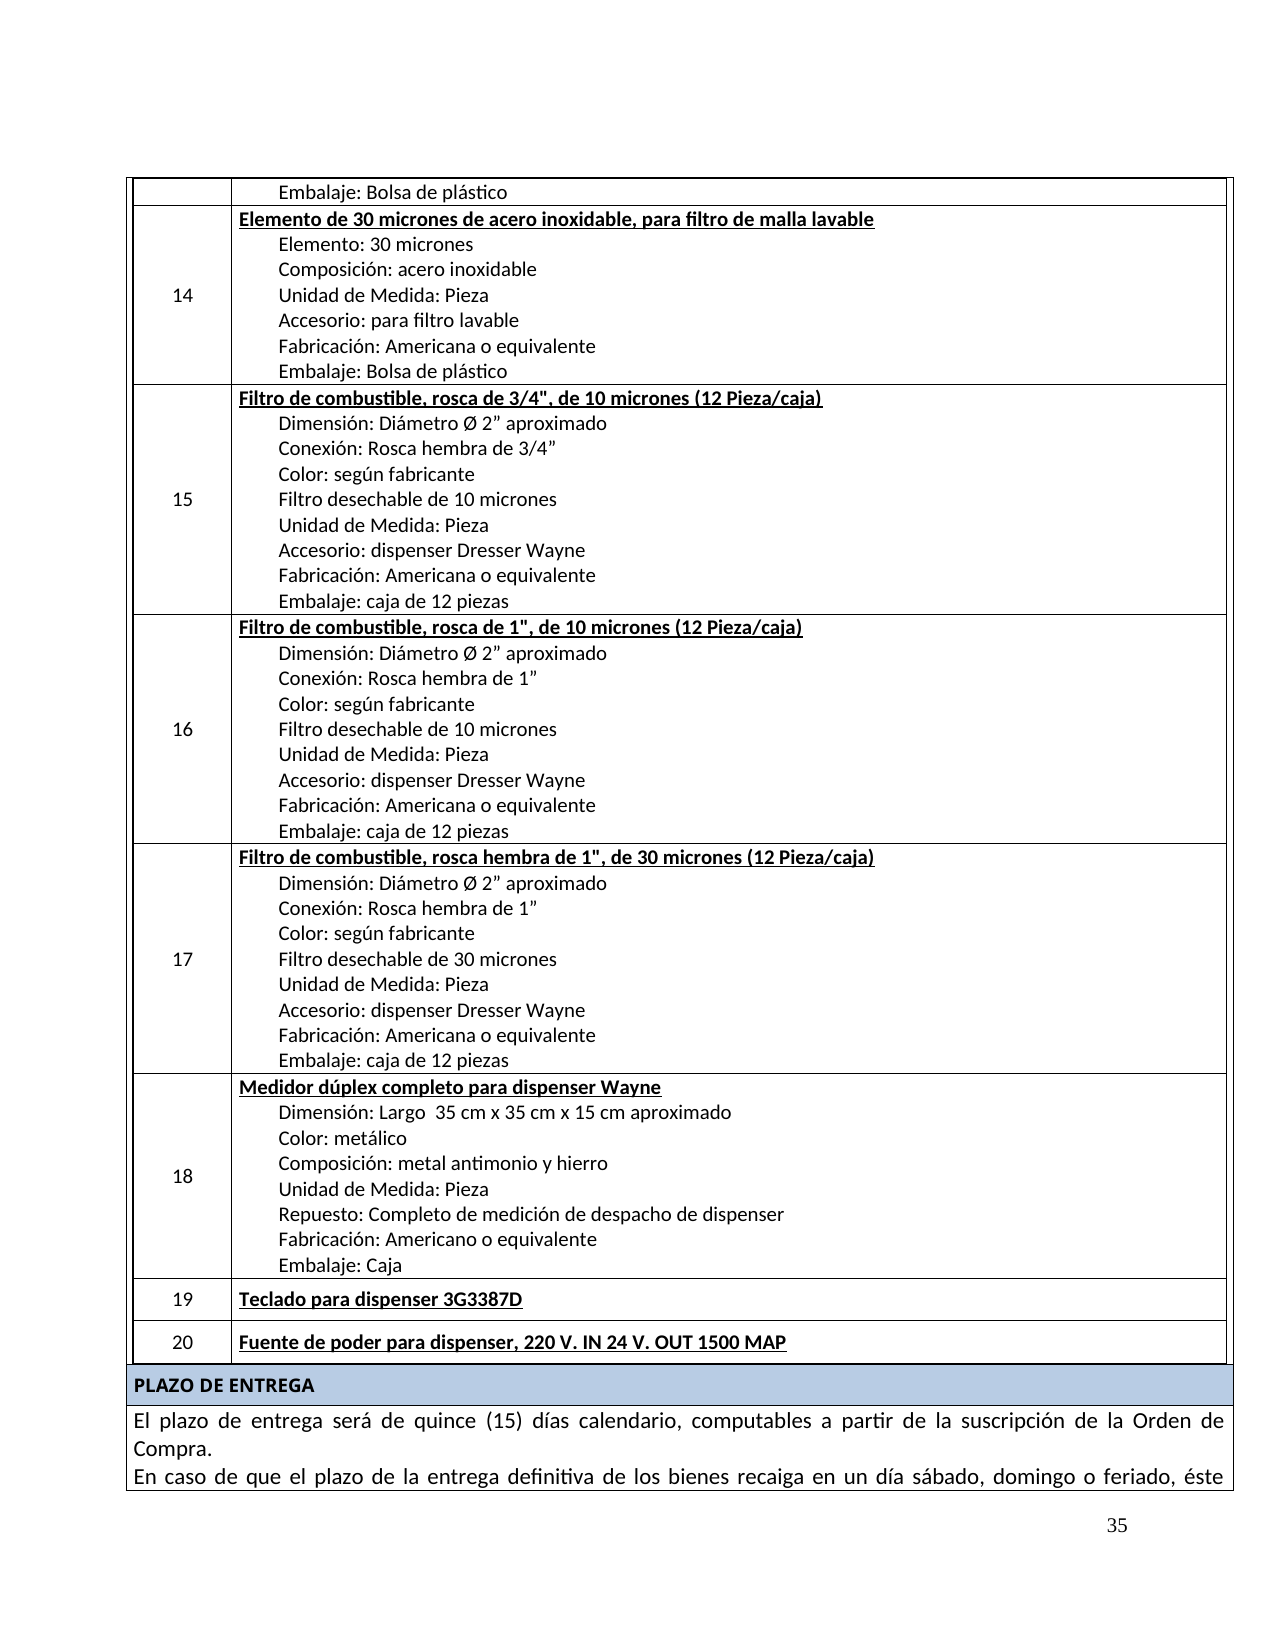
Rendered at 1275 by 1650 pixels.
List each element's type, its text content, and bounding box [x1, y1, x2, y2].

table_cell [127, 178, 132, 1364]
table_cell A continuación se detallan las características técnicas de los repuestos, los mismos deben ser nuevos, de primera calidad: [232, 1279, 1226, 1320]
table_cell PLAZO DE ENTREGA [127, 1365, 1233, 1405]
table_cell A continuación se detallan las características técnicas de los repuestos, los mismos deben ser nuevos, de primera calidad: [134, 1074, 231, 1278]
table_cell A continuación se detallan las características técnicas de los repuestos, los mismos deben ser nuevos, de primera calidad: [232, 1074, 1226, 1278]
table_cell A continuación se detallan las características técnicas de los repuestos, los mismos deben ser nuevos, de primera calidad: [232, 615, 1226, 843]
table_cell A continuación se detallan las características técnicas de los repuestos, los mismos deben ser nuevos, de primera calidad: [232, 206, 1226, 384]
table_cell A continuación se detallan las características técnicas de los repuestos, los mismos deben ser nuevos, de primera calidad: [134, 385, 231, 614]
table_cell A continuación se detallan las características técnicas de los repuestos, los mismos deben ser nuevos, de primera calidad: [134, 206, 231, 384]
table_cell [127, 1406, 1233, 1490]
table_cell A continuación se detallan las características técnicas de los repuestos, los mismos deben ser nuevos, de primera calidad: [134, 844, 231, 1073]
table_cell A continuación se detallan las características técnicas de los repuestos, los mismos deben ser nuevos, de primera calidad: [134, 615, 231, 843]
table_cell A continuación se detallan las características técnicas de los repuestos, los mismos deben ser nuevos, de primera calidad: [232, 844, 1226, 1073]
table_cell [232, 179, 1226, 205]
table_cell A continuación se detallan las características técnicas de los repuestos, los mismos deben ser nuevos, de primera calidad: [232, 385, 1226, 614]
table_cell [134, 179, 231, 205]
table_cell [1227, 178, 1233, 1364]
table_cell A continuación se detallan las características técnicas de los repuestos, los mismos deben ser nuevos, de primera calidad: [232, 1321, 1226, 1363]
